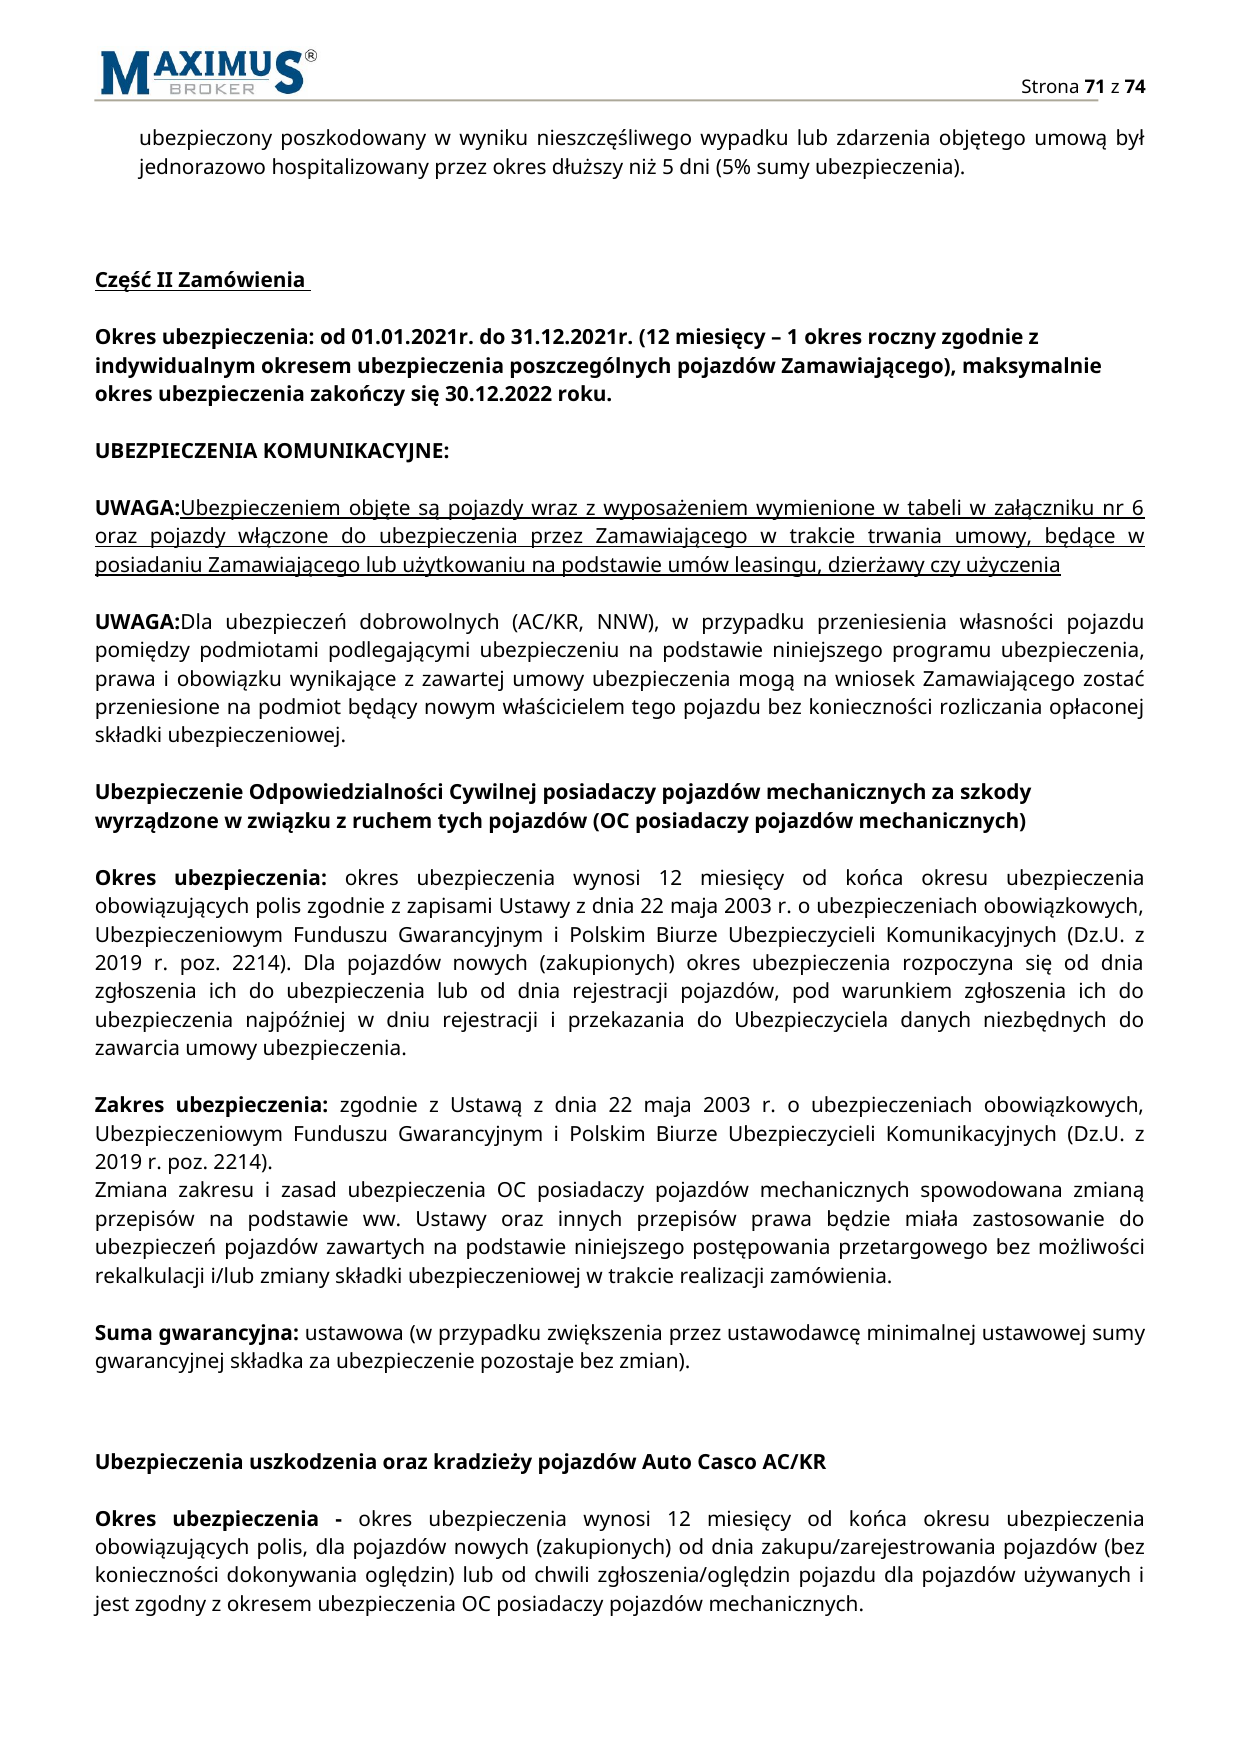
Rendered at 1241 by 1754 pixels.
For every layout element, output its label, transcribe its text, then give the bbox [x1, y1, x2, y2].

picture [96, 46, 322, 98]
text Suma gwarancyjna: ustawowa (w przypadku zwiększenia przez ustawodawcę minimalnej ustawowej sumy gwarancyjnej składka za ubezpieczenie pozostaje bez zmian). [94, 1318, 1146, 1375]
text UWAGA:Dla ubezpieczeń dobrowolnych (AC/KR, NNW), w przypadku przeniesienia własności pojazdu pomiędzy podmiotami podlegającymi ubezpieczeniu na podstawie niniejszego programu ubezpieczenia, prawa i obowiązku wynikające z zawartej umowy ubezpieczenia mogą na wniosek Zamawiającego zostać przeniesione na podmiot będący nowym właścicielem tego pojazdu bez konieczności rozliczania opłaconej składki ubezpieczeniowej. [94, 607, 1146, 749]
text Okres ubezpieczenia: od 01.01.2021r. do 31.12.2021r. (12 miesięcy – 1 okres roczny zgodnie z indywidualnym okresem ubezpieczenia poszczególnych pojazdów Zamawiającego), maksymalnie okres ubezpieczenia zakończy się 30.12.2022 roku. [94, 322, 1146, 408]
text Okres ubezpieczenia - okres ubezpieczenia wynosi 12 miesięcy od końca okresu ubezpieczenia obowiązujących polis, dla pojazdów nowych (zakupionych) od dnia zakupu/zarejestrowania pojazdów (bez konieczności dokonywania oględzin) lub od chwili zgłoszenia/oględzin pojazdu dla pojazdów używanych i jest zgodny z okresem ubezpieczenia OC posiadaczy pojazdów mechanicznych. [94, 1504, 1146, 1617]
subtitle UBEZPIECZENIA KOMUNIKACYJNE: [94, 436, 1146, 465]
text Zmiana zakresu i zasad ubezpieczenia OC posiadaczy pojazdów mechanicznych spowodowana zmianą przepisów na podstawie ww. Ustawy oraz innych przepisów prawa będzie miała zastosowanie do ubezpieczeń pojazdów zawartych na podstawie niniejszego postępowania przetargowego bez możliwości rekalkulacji i/lub zmiany składki ubezpieczeniowej w trakcie realizacji zamówienia. [94, 1176, 1146, 1289]
text Część II Zamówienia [94, 266, 1146, 294]
text Okres ubezpieczenia: okres ubezpieczenia wynosi 12 miesięcy od końca okresu ubezpieczenia obowiązujących polis zgodnie z zapisami Ustawy z dnia 22 maja 2003 r. o ubezpieczeniach obowiązkowych, Ubezpieczeniowym Funduszu Gwarancyjnym i Polskim Biurze Ubezpieczycieli Komunikacyjnych (Dz.U. z 2019 r. poz. 2214). Dla pojazdów nowych (zakupionych) okres ubezpieczenia rozpoczyna się od dnia zgłoszenia ich do ubezpieczenia lub od dnia rejestracji pojazdów, pod warunkiem zgłoszenia ich do ubezpieczenia najpóźniej w dniu rejestracji i przekazania do Ubezpieczyciela danych niezbędnych do zawarcia umowy ubezpieczenia. [94, 863, 1146, 1062]
text Zakres ubezpieczenia: zgodnie z Ustawą z dnia 22 maja 2003 r. o ubezpieczeniach obowiązkowych, Ubezpieczeniowym Funduszu Gwarancyjnym i Polskim Biurze Ubezpieczycieli Komunikacyjnych (Dz.U. z 2019 r. poz. 2214). [94, 1090, 1146, 1176]
text UWAGA:Ubezpieczeniem objęte są pojazdy wraz z wyposażeniem wymienione w tabeli w załączniku nr 6 oraz pojazdy włączone do ubezpieczenia przez Zamawiającego w trakcie trwania umowy, będące w posiadaniu Zamawiającego lub użytkowaniu na podstawie umów leasingu, dzierżawy czy użyczenia [94, 493, 1146, 578]
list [94, 123, 1146, 180]
subtitle Ubezpieczenia uszkodzenia oraz kradzieży pojazdów Auto Casco AC/KR [94, 1447, 1146, 1475]
subtitle Ubezpieczenie Odpowiedzialności Cywilnej posiadaczy pojazdów mechanicznych za szkody wyrządzone w związku z ruchem tych pojazdów (OC posiadaczy pojazdów mechanicznych) [94, 777, 1146, 834]
